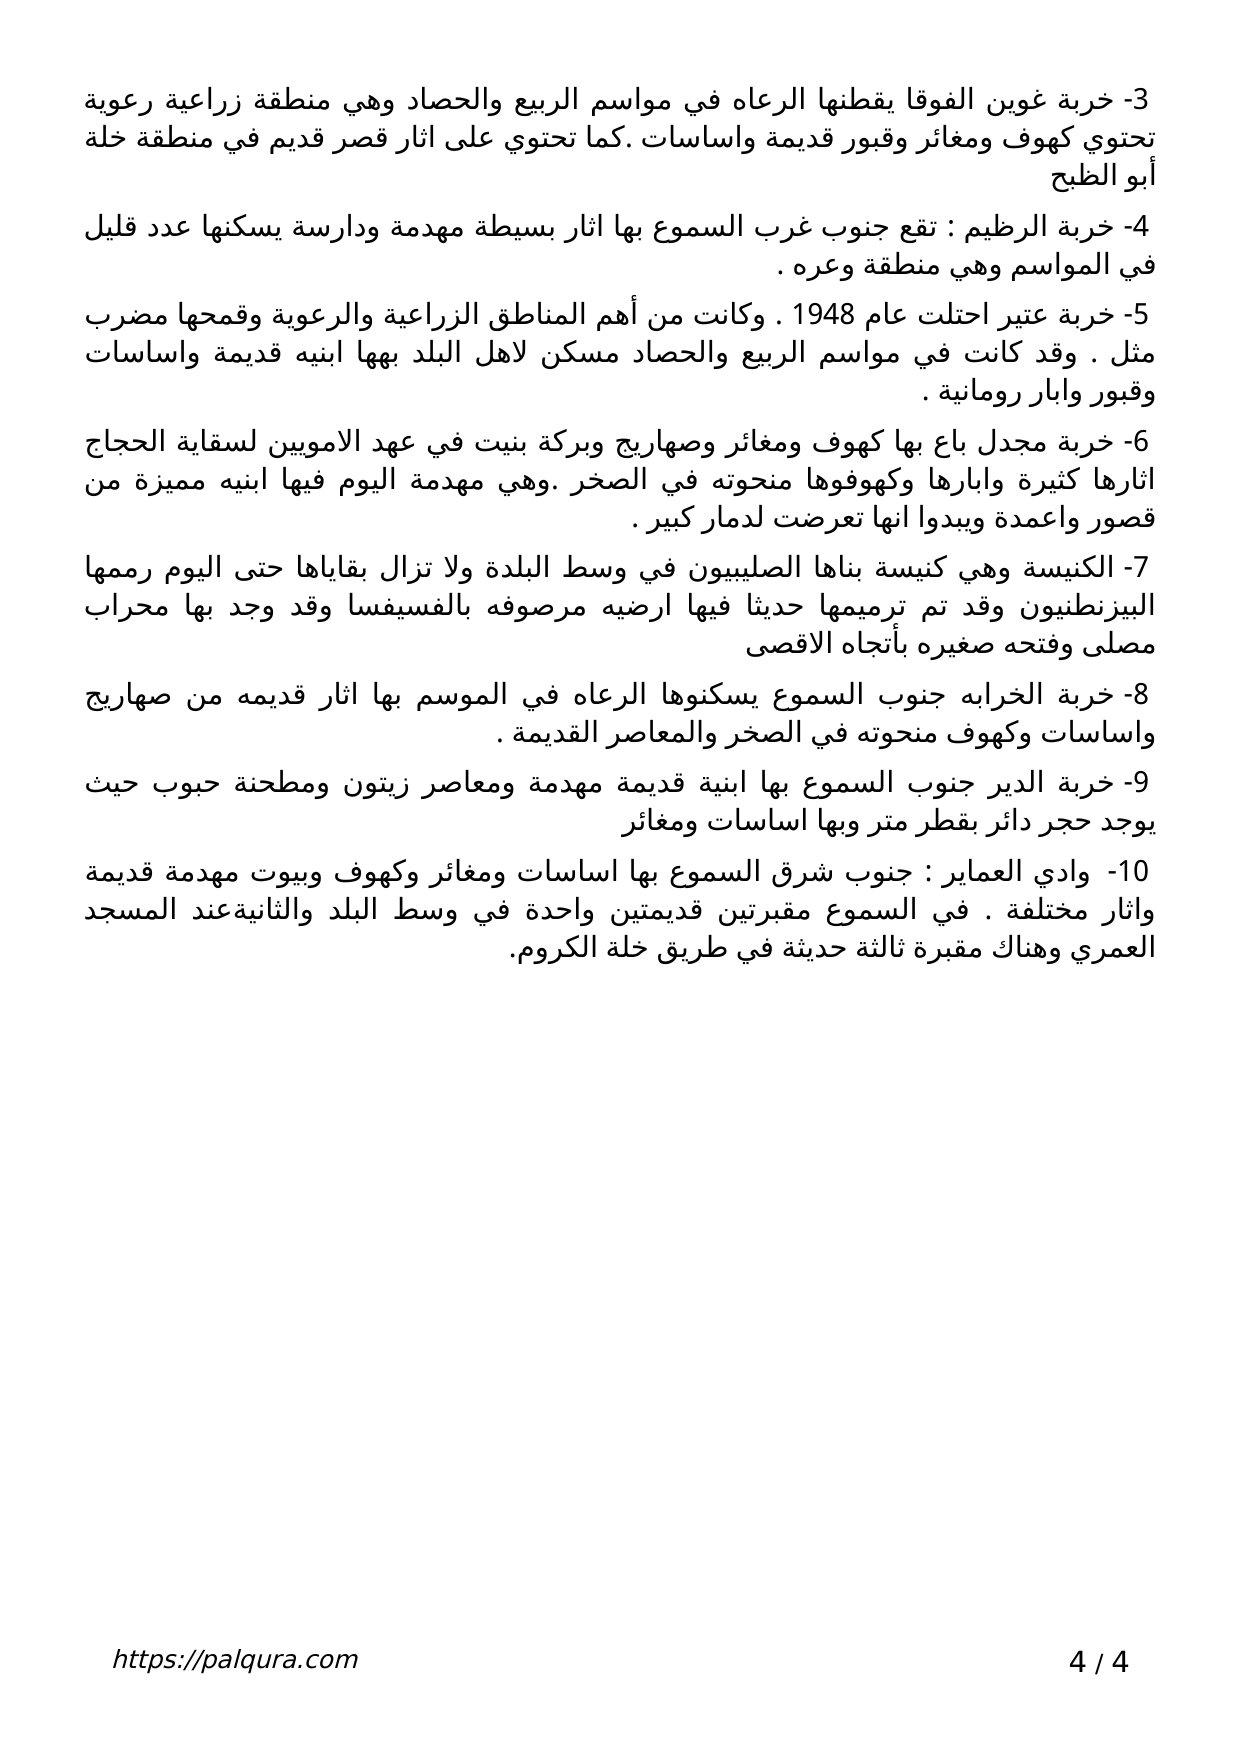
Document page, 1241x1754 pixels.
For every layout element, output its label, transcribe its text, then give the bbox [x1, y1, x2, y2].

text 5- خربة عتير احتلت عام 1948 . وكانت من أهم المناطق الزراعية والرعوية وقمحها مضرب مثل . وقد كانت في مواسم الربيع والحصاد مسكن لاهل البلد بهها ابنيه قديمة واساسات وقبور وابار رومانية . [83, 298, 1157, 412]
text 6- خربة مجدل باع بها كهوف ومغائر وصهاريج وبركة بنيت في عهد الامويين لسقاية الحجاج اثارها كثيرة وابارها وكهوفوها منحوته في الصخر .وهي مهدمة اليوم فيها ابنيه مميزة من قصور واعمدة ويبدوا انها تعرضت لدمار كبير . [83, 425, 1157, 539]
text 10- وادي العماير : جنوب شرق السموع بها اساسات ومغائر وكهوف وبيوت مهدمة قديمة واثار مختلفة . في السموع مقبرتين قديمتين واحدة في وسط البلد والثانيةعند المسجد العمري وهناك مقبرة ثالثة حديثة في طريق خلة الكروم. [83, 855, 1157, 969]
text 7- الكنيسة وهي كنيسة بناها الصليبيون في وسط البلدة ولا تزال بقاياها حتى اليوم رممها البيزنطنيون وقد تم ترميمها حديثا فيها ارضيه مرصوفه بالفسيفسا وقد وجد بها محراب مصلى وفتحه صغيره بأتجاه الاقصى [83, 552, 1157, 666]
text 4- خربة الرظيم : تقع جنوب غرب السموع بها اثار بسيطة مهدمة ودارسة يسكنها عدد قليل في المواسم وهي منطقة وعره . [83, 210, 1157, 286]
text 3- خربة غوين الفوقا يقطنها الرعاه في مواسم الربيع والحصاد وهي منطقة زراعية رعوية تحتوي كهوف ومغائر وقبور قديمة واساسات .كما تحتوي على اثار قصر قديم في منطقة خلة أبو الظبح [83, 83, 1157, 197]
text 8- خربة الخرابه جنوب السموع يسكنوها الرعاه في الموسم بها اثار قديمه من صهاريج واساسات وكهوف منحوته في الصخر والمعاصر القديمة . [83, 678, 1157, 754]
text 9- خربة الدير جنوب السموع بها ابنية قديمة مهدمة ومعاصر زيتون ومطحنة حبوب حيث يوجد حجر دائر بقطر متر وبها اساسات ومغائر [83, 767, 1157, 843]
